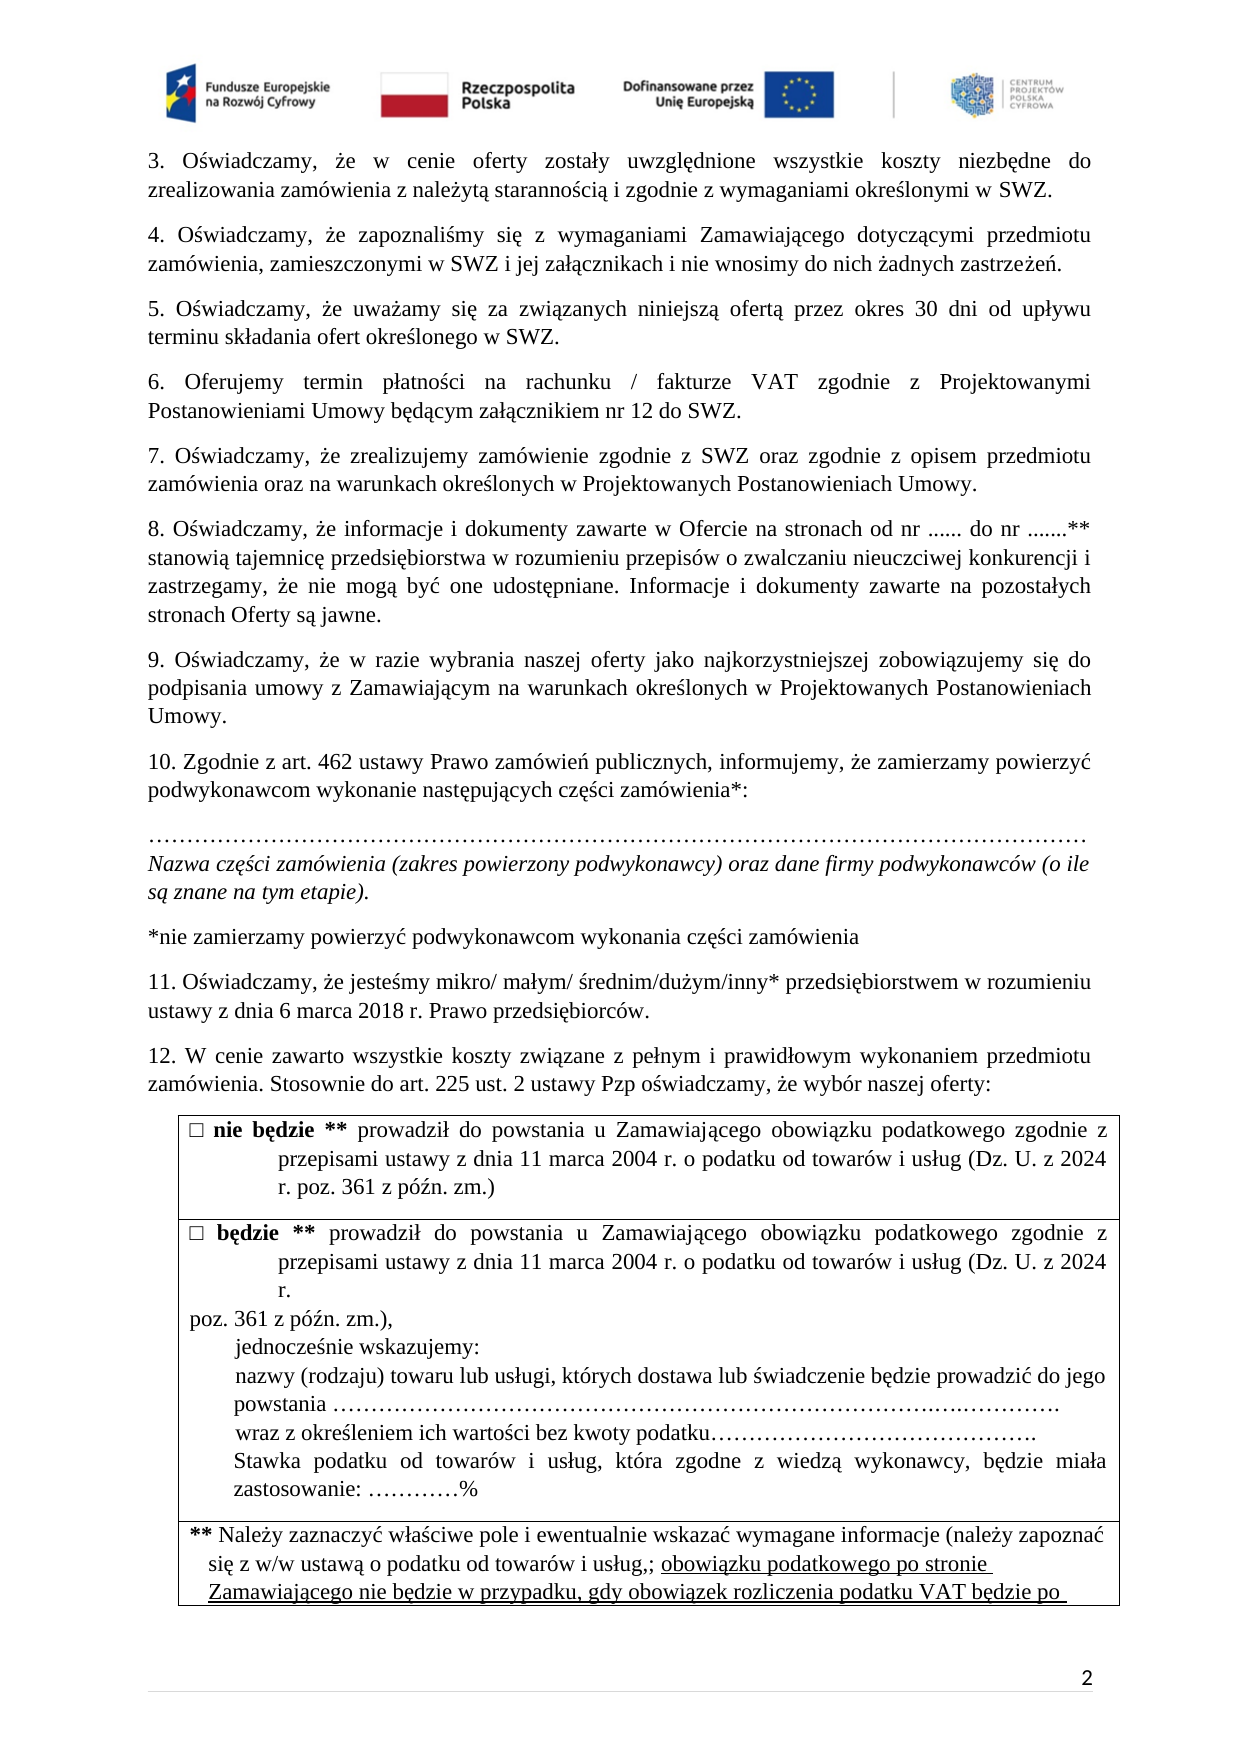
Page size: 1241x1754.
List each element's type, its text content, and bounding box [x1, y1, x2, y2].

table_cell □ będzie ** prowadził do powstania u Zamawiającego obowiązku podatkowego zgodnie z przepisami ustawy z dnia 11 marca 2004 r. o podatku od towarów i usług (Dz. U. z 2024 r. poz. 361 z późn. zm.), jednocześnie wskazujemy: nazwy (rodzaju) towaru lub usługi, których dostawa lub świadczenie będzie prowadzić do jego powstania …………………………………………………………………….….…………. wraz z określeniem ich wartości bez kwoty podatku……………………………………. Stawka podatku od towarów i usług, która zgodne z wiedzą wykonawcy, będzie miała zastosowanie: …………% [179, 1220, 1119, 1521]
text 9. Oświadczamy, że w razie wybrania naszej oferty jako najkorzystniejszej zobowiązujemy się do podpisania umowy z Zamawiającym na warunkach określonych w Projektowanych Postanowieniach Umowy. [148, 646, 1093, 729]
text *nie zamierzamy powierzyć podwykonawcom wykonania części zamówienia [148, 923, 1093, 949]
text 6. Oferujemy termin płatności na rachunku / fakturze VAT zgodnie z Projektowanymi Postanowieniami Umowy będącym załącznikiem nr 12 do SWZ. [148, 368, 1093, 423]
text 3. Oświadczamy, że w cenie oferty zostały uwzględnione wszystkie koszty niezbędne do zrealizowania zamówienia z należytą starannością i zgodnie z wymaganiami określonymi w SWZ. [148, 148, 1093, 202]
text 4. Oświadczamy, że zapoznaliśmy się z wymaganiami Zamawiającego dotyczącymi przedmiotu zamówienia, zamieszczonymi w SWZ i jej załącznikach i nie wnosimy do nich żadnych zastrzeżeń. [148, 221, 1093, 276]
text 7. Oświadczamy, że zrealizujemy zamówienie zgodnie z SWZ oraz zgodnie z opisem przedmiotu zamówienia oraz na warunkach określonych w Projektowanych Postanowieniach Umowy. [148, 442, 1093, 497]
text 5. Oświadczamy, że uważamy się za związanych niniejszą ofertą przez okres 30 dni od upływu terminu składania ofert określonego w SWZ. [148, 295, 1093, 349]
text …………………………………………………………………………………………………………… Nazwa części zamówienia (zakres powierzony podwykonawcy) oraz dane firmy podwykonawców (o ile są znane na tym etapie). [148, 821, 1093, 904]
text 10. Zgodnie z art. 462 ustawy Prawo zamówień publicznych, informujemy, że zamierzamy powierzyć podwykonawcom wykonanie następujących części zamówienia*: [148, 748, 1093, 802]
picture [147, 44, 1093, 142]
text 11. Oświadczamy, że jesteśmy mikro/ małym/ średnim/dużym/inny* przedsiębiorstwem w rozumieniu ustawy z dnia 6 marca 2018 r. Prawo przedsiębiorców. [148, 968, 1093, 1023]
text 8. Oświadczamy, że informacje i dokumenty zawarte w Ofercie na stronach od nr ...... do nr .......** stanowią tajemnicę przedsiębiorstwa w rozumieniu przepisów o zwalczaniu nieuczciwej konkurencji i zastrzegamy, że nie mogą być one udostępniane. Informacje i dokumenty zawarte na pozostałych stronach Oferty są jawne. [148, 515, 1093, 627]
text 12. W cenie zawarto wszystkie koszty związane z pełnym i prawidłowym wykonaniem przedmiotu zamówienia. Stosownie do art. 225 ust. 2 ustawy Pzp oświadczamy, że wybór naszej oferty: [148, 1042, 1093, 1097]
table_header □ nie będzie ** prowadził do powstania u Zamawiającego obowiązku podatkowego zgodnie z przepisami ustawy z dnia 11 marca 2004 r. o podatku od towarów i usług (Dz. U. z 2024 r. poz. 361 z późn. zm.) [179, 1116, 1119, 1218]
